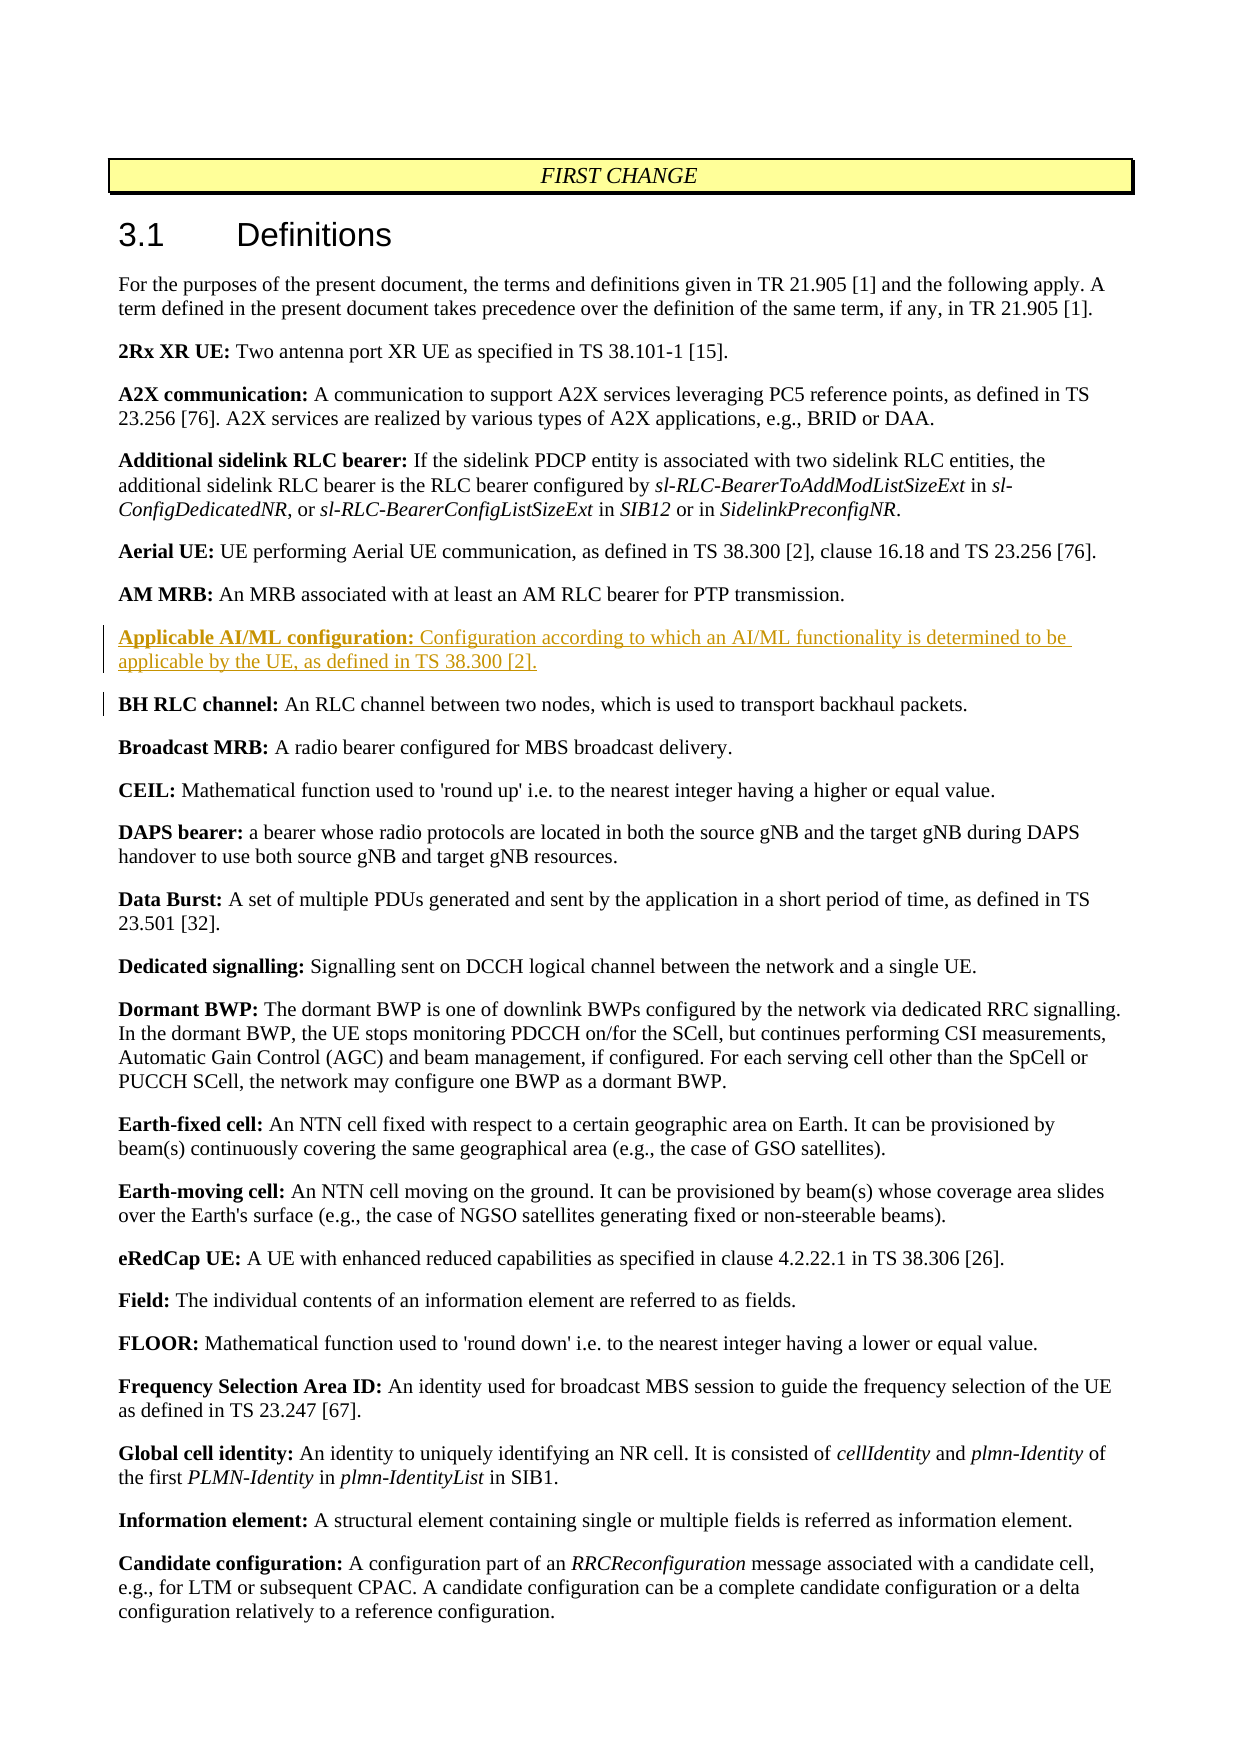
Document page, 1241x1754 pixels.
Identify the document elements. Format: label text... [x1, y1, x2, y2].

text eRedCap UE: A UE with enhanced reduced capabilities as specified in clause 4.2.22.1 in TS 38.306 [26]. [118, 1246, 1122, 1270]
text A2X communication: A communication to support A2X services leveraging PC5 reference points, as defined in TS 23.256 [76]. A2X services are realized by various types of A2X applications, e.g., BRID or DAA. [118, 382, 1122, 430]
text For the purposes of the present document, the terms and definitions given in TR 21.905 [1] and the following apply. A term defined in the present document takes precedence over the definition of the same term, if any, in TR 21.905 [1]. [118, 272, 1122, 320]
text BH RLC channel: An RLC channel between two nodes, which is used to transport backhaul packets. [118, 692, 1122, 716]
text 2Rx XR UE: Two antenna port XR UE as specified in TS 38.101-1 [15]. [118, 339, 1122, 363]
text Earth-moving cell: An NTN cell moving on the ground. It can be provisioned by beam(s) whose coverage area slides over the Earth's surface (e.g., the case of NGSO satellites generating fixed or non-steerable beams). [118, 1179, 1122, 1227]
text AM MRB: An MRB associated with at least an AM RLC bearer for PTP transmission. [118, 582, 1122, 606]
text Aerial UE: UE performing Aerial UE communication, as defined in TS 38.300 [2], clause 16.18 and TS 23.256 [76]. [118, 539, 1122, 563]
subtitle 3.1 Definitions [118, 215, 1122, 253]
text Additional sidelink RLC bearer: If the sidelink PDCP entity is associated with two sidelink RLC entities, the additional sidelink RLC bearer is the RLC bearer configured by sl-RLC-BearerToAddModListSizeExt in sl-ConfigDedicatedNR, or sl-RLC-BearerConfigListSizeExt in SIB12 or in SidelinkPreconfigNR. [118, 448, 1122, 521]
text FIRST CHANGE [110, 160, 1131, 191]
text Dedicated signalling: Signalling sent on DCCH logical channel between the network and a single UE. [118, 954, 1122, 978]
text DAPS bearer: a bearer whose radio protocols are located in both the source gNB and the target gNB during DAPS handover to use both source gNB and target gNB resources. [118, 820, 1122, 868]
text Information element: A structural element containing single or multiple fields is referred as information element. [118, 1508, 1122, 1532]
text FLOOR: Mathematical function used to 'round down' i.e. to the nearest integer having a lower or equal value. [118, 1331, 1122, 1355]
text Data Burst: A set of multiple PDUs generated and sent by the application in a short period of time, as defined in TS 23.501 [32]. [118, 887, 1122, 935]
text Earth-fixed cell: An NTN cell fixed with respect to a certain geographic area on Earth. It can be provisioned by beam(s) continuously covering the same geographical area (e.g., the case of GSO satellites). [118, 1112, 1122, 1160]
text Field: The individual contents of an information element are referred to as fields. [118, 1288, 1122, 1312]
text Dormant BWP: The dormant BWP is one of downlink BWPs configured by the network via dedicated RRC signalling. In the dormant BWP, the UE stops monitoring PDCCH on/for the SCell, but continues performing CSI measurements, Automatic Gain Control (AGC) and beam management, if configured. For each serving cell other than the SpCell or PUCCH SCell, the network may configure one BWP as a dormant BWP. [118, 997, 1122, 1093]
text Broadcast MRB: A radio bearer configured for MBS broadcast delivery. [118, 735, 1122, 759]
text Frequency Selection Area ID: An identity used for broadcast MBS session to guide the frequency selection of the UE as defined in TS 23.247 [67]. [118, 1374, 1122, 1422]
text CEIL: Mathematical function used to 'round up' i.e. to the nearest integer having a higher or equal value. [118, 777, 1122, 802]
text Global cell identity: An identity to uniquely identifying an NR cell. It is consisted of cellIdentity and plmn-Identity of the first PLMN-Identity in plmn-IdentityList in SIB1. [118, 1441, 1122, 1489]
text Candidate configuration: A configuration part of an RRCReconfiguration message associated with a candidate cell, e.g., for LTM or subsequent CPAC. A candidate configuration can be a complete candidate configuration or a delta configuration relatively to a reference configuration. [118, 1551, 1122, 1623]
